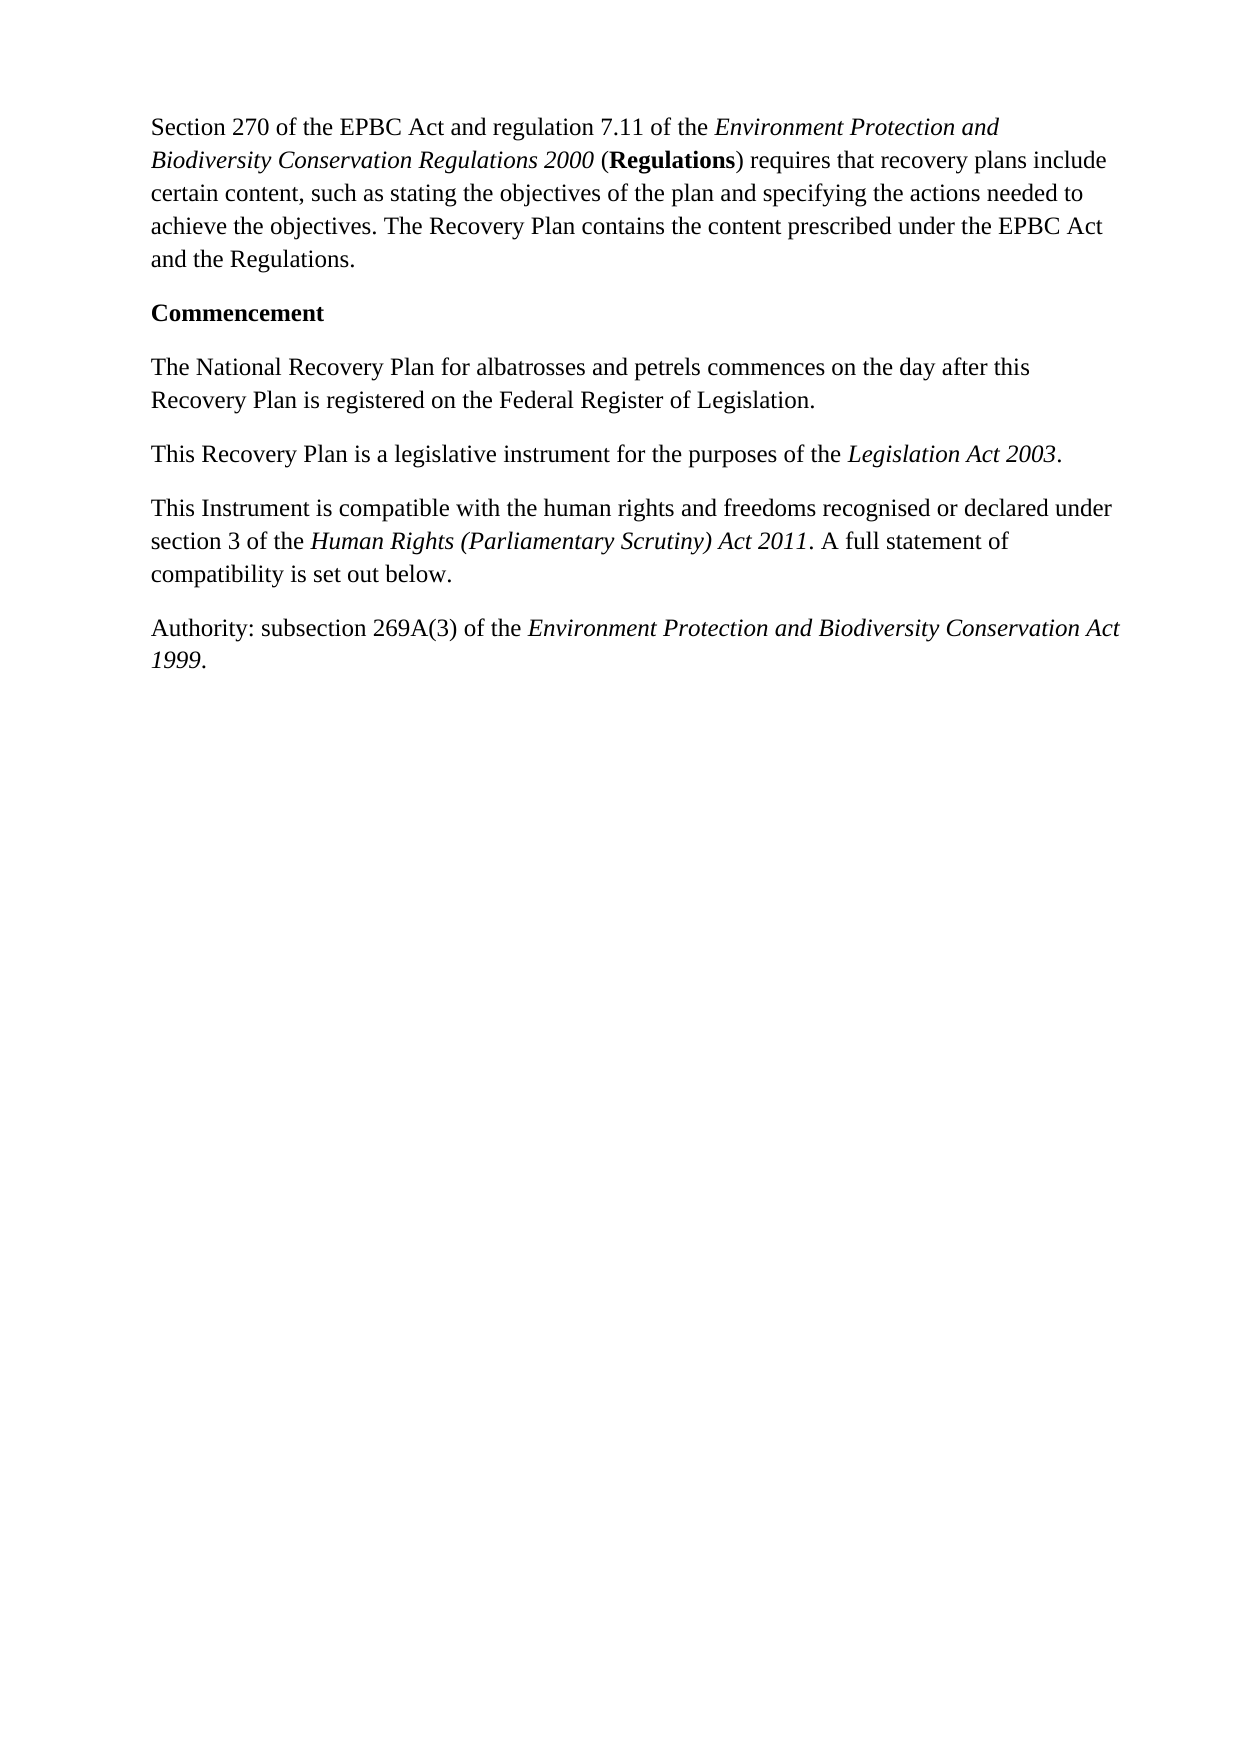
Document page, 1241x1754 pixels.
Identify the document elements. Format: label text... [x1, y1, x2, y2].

text This Instrument is compatible with the human rights and freedoms recognised or declared under section 3 of the Human Rights (Parliamentary Scrutiny) Act 2011. A full statement of compatibility is set out below. [151, 493, 1128, 587]
list The National Recovery Plan for albatrosses and petrels commences on the day after this Recovery Plan is registered on the Federal Register of Legislation. [151, 352, 1128, 414]
text Commencement [151, 298, 1128, 327]
list This Recovery Plan is a legislative instrument for the purposes of the Legislation Act 2003. [151, 439, 1128, 468]
text Section 270 of the EPBC Act and regulation 7.11 of the Environment Protection and Biodiversity Conservation Regulations 2000 (Regulations) requires that recovery plans include certain content, such as stating the objectives of the plan and specifying the actions needed to achieve the objectives. The Recovery Plan contains the content prescribed under the EPBC Act and the Regulations. [151, 112, 1128, 273]
list Authority: subsection 269A(3) of the Environment Protection and Biodiversity Conservation Act 1999. [151, 613, 1128, 674]
